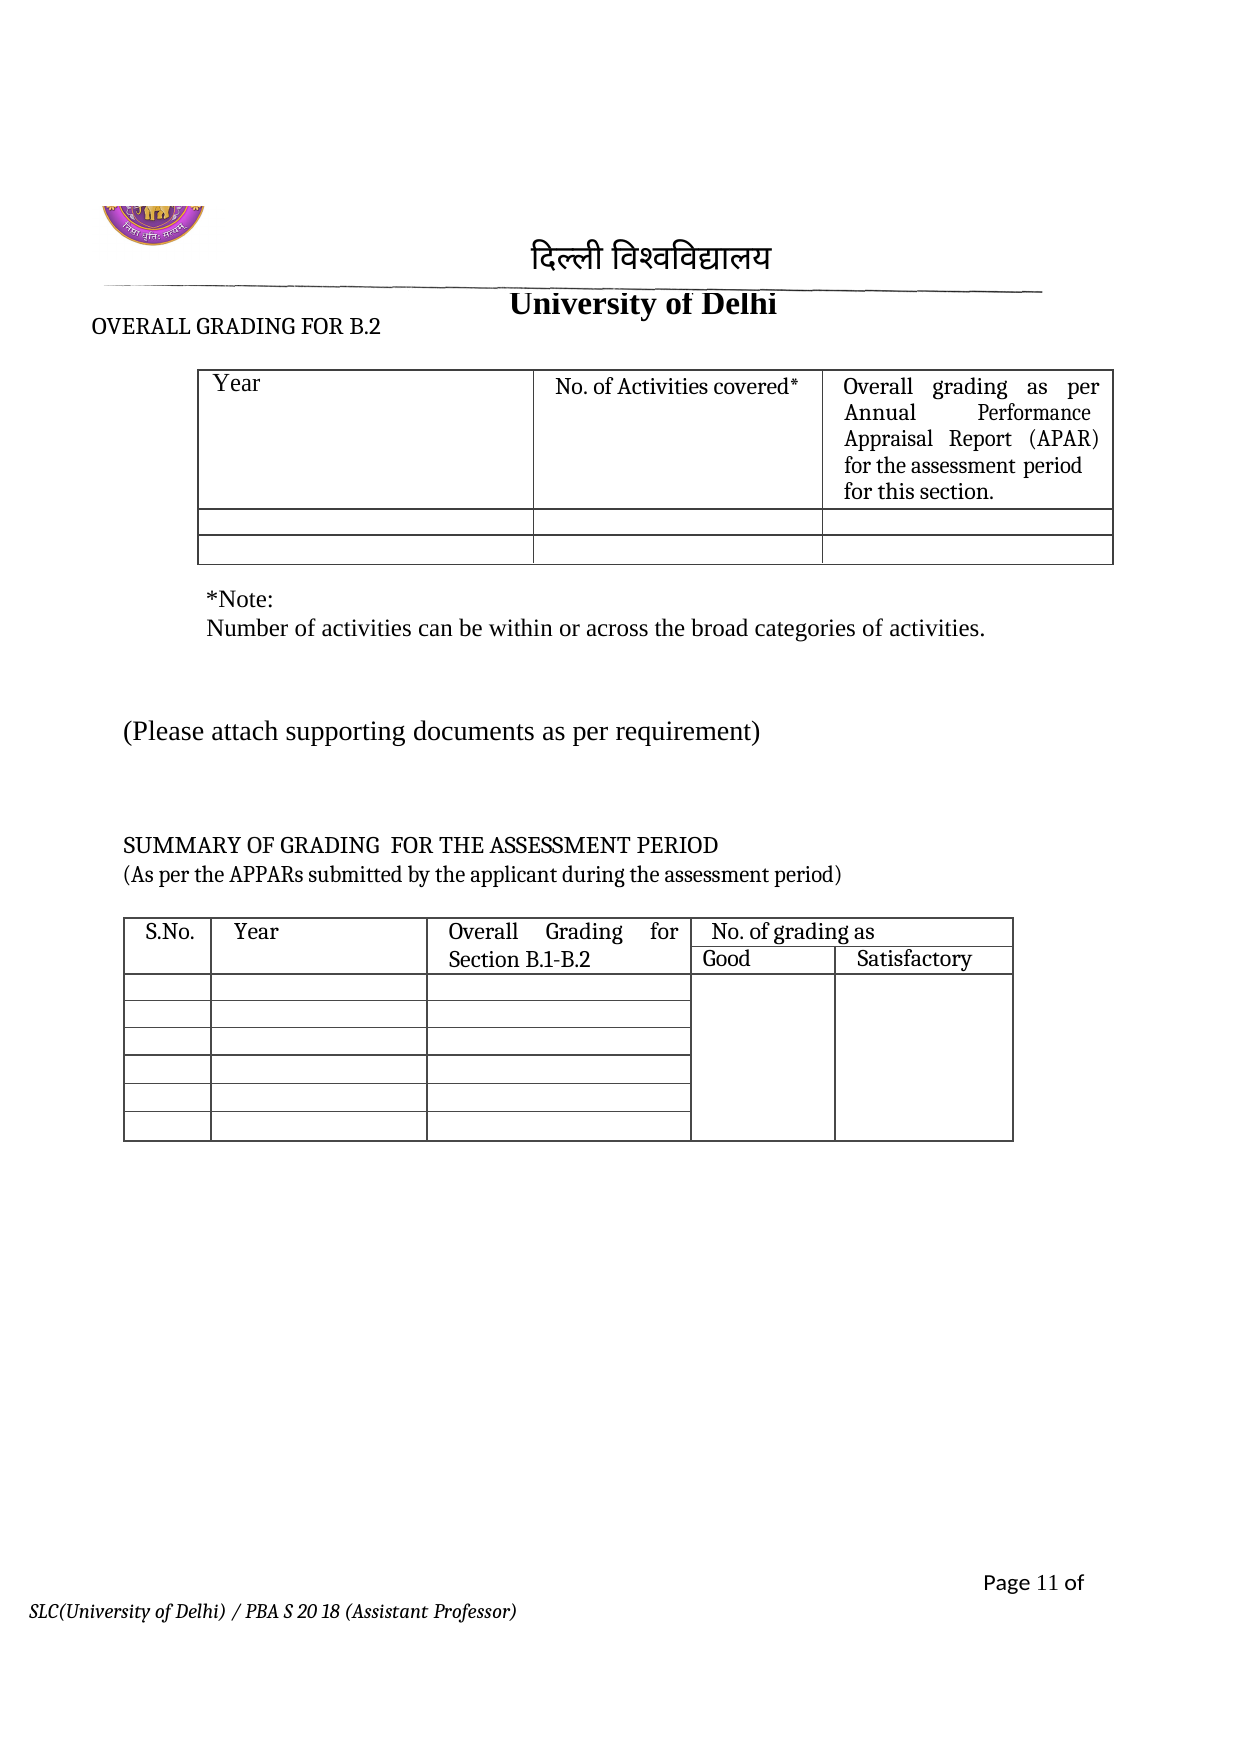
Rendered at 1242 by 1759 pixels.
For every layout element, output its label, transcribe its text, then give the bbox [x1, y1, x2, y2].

table_cell [125, 1001, 210, 1027]
table_cell [212, 1028, 426, 1054]
table_cell [836, 975, 1012, 1140]
table_cell [428, 1084, 690, 1111]
table_cell [212, 1001, 426, 1027]
table_cell [125, 1056, 210, 1082]
table_cell [125, 1028, 210, 1054]
table_cell [692, 975, 834, 1140]
text SUMMARY OF GRADING FOR THE ASSESSMENT PERIOD [124, 832, 1127, 860]
text (As per the APPARs submitted by the applicant during the assessment period) [122, 861, 1127, 888]
picture [103, 285, 1043, 293]
text OVERALL GRADING FOR B.2 [92, 313, 1127, 340]
table_cell [212, 1084, 426, 1111]
table_header Year [212, 919, 426, 973]
table_cell Satisfactory [836, 947, 1012, 973]
table_header No. of grading as [692, 919, 1012, 946]
picture [91, 206, 225, 260]
table_cell [428, 1056, 690, 1082]
table_cell [125, 1084, 210, 1111]
table_cell [428, 975, 690, 1000]
subtitle *Note: [206, 584, 1127, 613]
table_cell [212, 1056, 426, 1082]
text Number of activities can be within or across the broad categories of activities. [206, 613, 1127, 642]
table_cell [428, 1028, 690, 1054]
table_cell [212, 1112, 426, 1140]
table_cell [428, 1112, 690, 1140]
table_header S.No. [125, 919, 210, 973]
table_cell [125, 1112, 210, 1140]
table_header Overall Grading for Section B.1-B.2 [428, 919, 690, 973]
table_cell [125, 975, 210, 1000]
subtitle (Please attach supporting documents as per requirement) [123, 714, 1127, 746]
table_cell [212, 975, 426, 1000]
table_cell Good [692, 947, 834, 973]
table_cell [428, 1001, 690, 1027]
